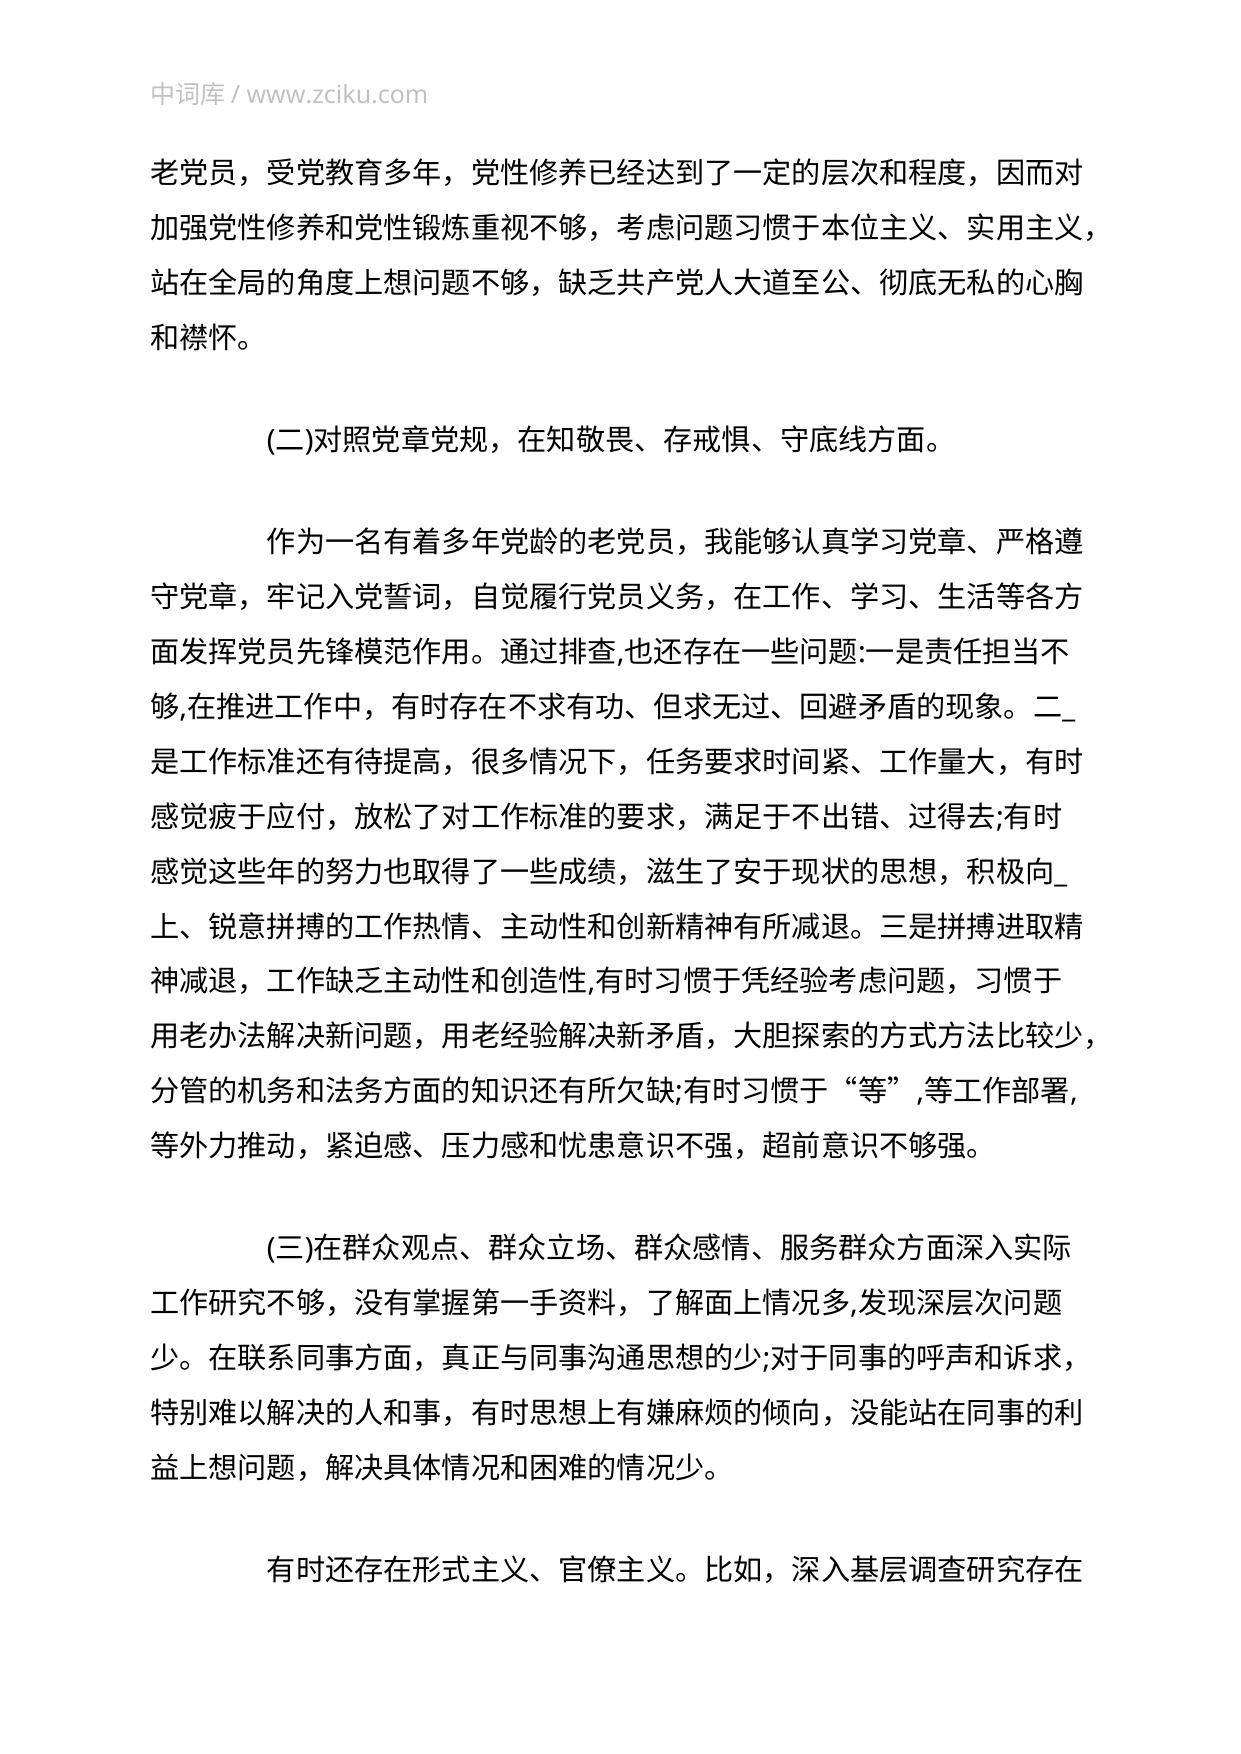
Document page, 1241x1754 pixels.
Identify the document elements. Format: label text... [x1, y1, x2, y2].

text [150, 150, 1090, 357]
text (二)对照党章党规，在知敬畏、存戒惧、守底线方面。 [150, 416, 1090, 459]
text (三)在群众观点、群众立场、群众感情、服务群众方面深入实际工作研究不够，没有掌握第一手资料，了解面上情况多,发现深层次问题少。在联系同事方面，真正与同事沟通思想的少;对于同事的呼声和诉求，特别难以解决的人和事，有时思想上有嫌麻烦的倾向，没能站在同事的利益上想问题，解决具体情况和困难的情况少。 [150, 1225, 1090, 1487]
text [150, 1546, 1090, 1589]
text 作为一名有着多年党龄的老党员，我能够认真学习党章、严格遵守党章，牢记入党誓词，自觉履行党员义务，在工作、学习、生活等各方面发挥党员先锋模范作用。通过排查,也还存在一些问题:一是责任担当不够,在推进工作中，有时存在不求有功、但求无过、回避矛盾的现象。二_是工作标准还有待提高，很多情况下，任务要求时间紧、工作量大，有时感觉疲于应付，放松了对工作标准的要求，满足于不出错、过得去;有时感觉这些年的努力也取得了一些成绩，滋生了安于现状的思想，积极向_上、锐意拼搏的工作热情、主动性和创新精神有所减退。三是拼搏进取精神减退，工作缺乏主动性和创造性,有时习惯于凭经验考虑问题，习惯于用老办法解决新问题，用老经验解决新矛盾，大胆探索的方式方法比较少，分管的机务和法务方面的知识还有所欠缺;有时习惯于“等”,等工作部署,等外力推动，紧迫感、压力感和忧患意识不强，超前意识不够强。 [150, 518, 1090, 1165]
